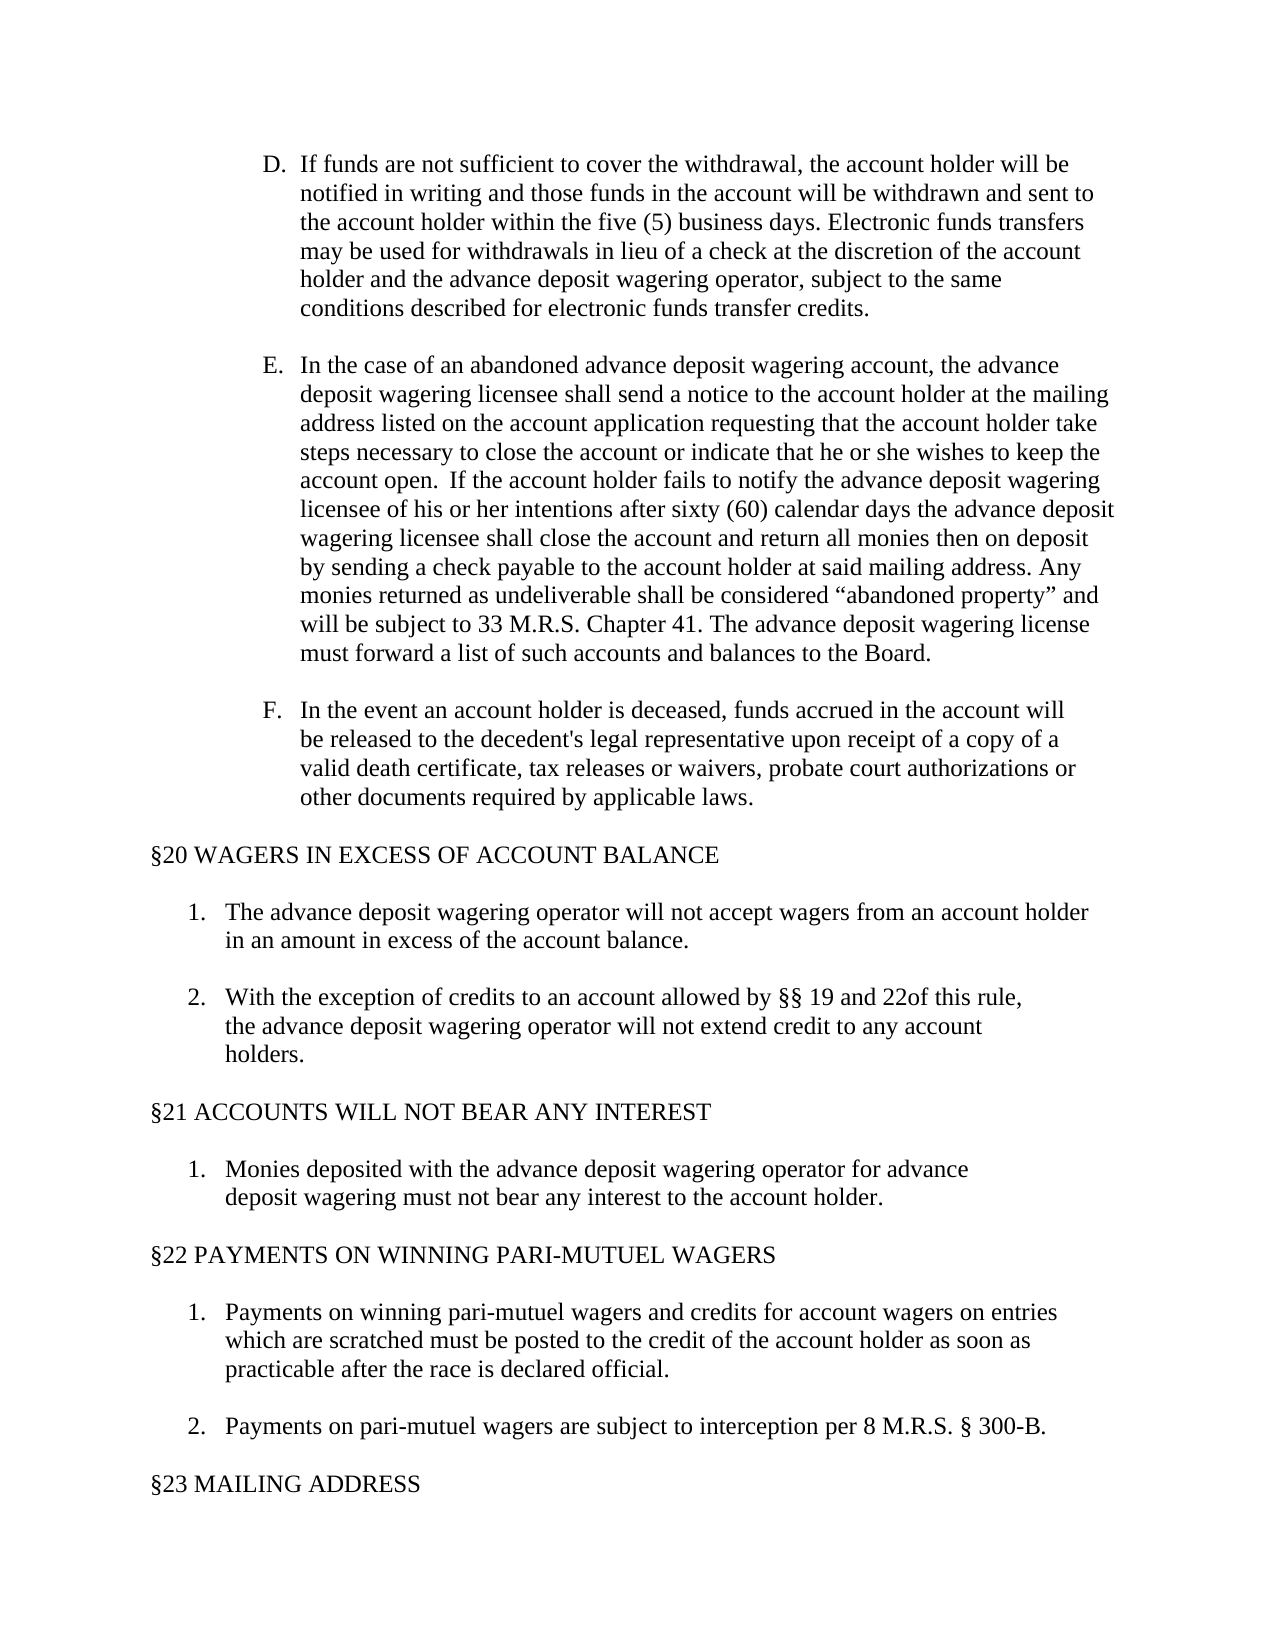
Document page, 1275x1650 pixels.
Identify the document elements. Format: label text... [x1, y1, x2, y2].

list Payments on winning pari-mutuel wagers and credits for account wagers on entries which are scratched must be posted to the credit of the account holder as soon as practicable after the race is declared official. [187, 1298, 1121, 1383]
subtitle §21 ACCOUNTS WILL NOT BEAR ANY INTEREST [150, 1097, 1152, 1126]
list In the case of an abandoned advance deposit wagering account, the advance deposit wagering licensee shall send a notice to the account holder at the mailing address listed on the account application requesting that the account holder take steps necessary to close the account or indicate that he or she wishes to keep the account open. If the account holder fails to notify the advance deposit wagering licensee of his or her intentions after sixty (60) calendar days the advance deposit wagering licensee shall close the account and return all monies then on deposit by sending a check payable to the account holder at said mailing address. Any monies returned as undeliverable shall be considered “abandoned property” and will be subject to 33 M.R.S. Chapter 41. The advance deposit wagering license must forward a list of such accounts and balances to the Board. [262, 351, 1116, 667]
subtitle §23 MAILING ADDRESS [150, 1469, 1152, 1498]
list If funds are not sufficient to cover the withdrawal, the account holder will be notified in writing and those funds in the account will be withdrawn and sent to the account holder within the five (5) business days. Electronic funds transfers may be used for withdrawals in lieu of a check at the discretion of the account holder and the advance deposit wagering operator, subject to the same conditions described for electronic funds transfer credits. [262, 149, 1108, 322]
list With the exception of credits to an account allowed by §§ 19 and 22of this rule, the advance deposit wagering operator will not extend credit to any account holders. [187, 983, 1054, 1068]
list Payments on pari-mutuel wagers are subject to interception per 8 M.R.S. § 300-B. [187, 1411, 1152, 1440]
subtitle §22 PAYMENTS ON WINNING PARI-MUTUEL WAGERS [150, 1240, 1152, 1269]
subtitle §20 WAGERS IN EXCESS OF ACCOUNT BALANCE [150, 840, 1152, 868]
list Monies deposited with the advance deposit wagering operator for advance deposit wagering must not bear any interest to the account holder. [187, 1154, 1042, 1211]
list The advance deposit wagering operator will not accept wagers from an account holder in an amount in excess of the account balance. [187, 897, 1111, 954]
list In the event an account holder is deceased, funds accrued in the account will be released to the decedent's legal representative upon receipt of a copy of a valid death certificate, tax releases or waivers, probate court authorizations or other documents required by applicable laws. [262, 696, 1091, 811]
